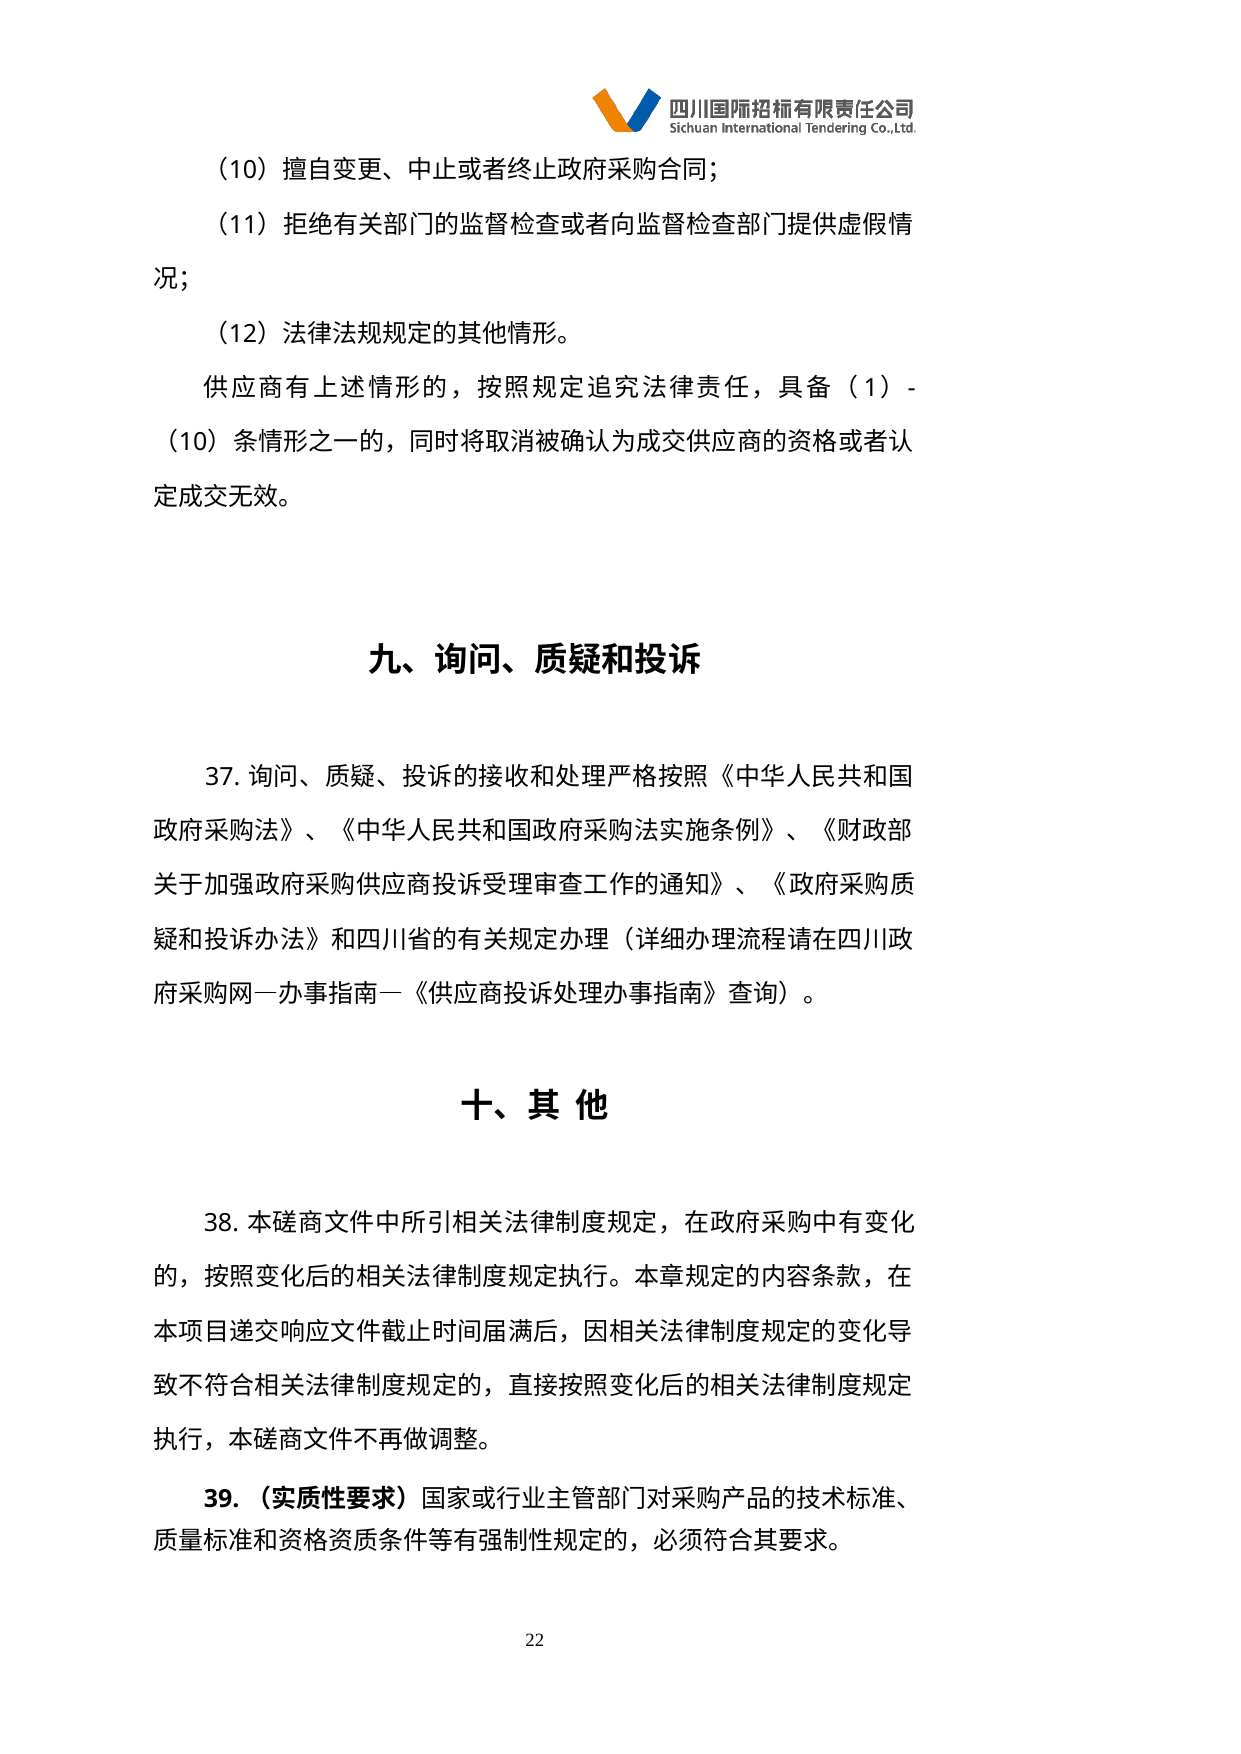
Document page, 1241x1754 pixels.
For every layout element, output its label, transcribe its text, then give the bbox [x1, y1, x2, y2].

picture [592, 88, 916, 135]
text （10）擅自变更、中止或者终止政府采购合同； [153, 150, 915, 186]
text 供应商有上述情形的，按照规定追究法律责任，具备（1）-（10）条情形之一的，同时将取消被确认为成交供应商的资格或者认定成交无效。 [153, 367, 915, 512]
text 九、询问、质疑和投诉 [153, 633, 915, 681]
text 37. 询问、质疑、投诉的接收和处理严格按照《中华人民共和国政府采购法》、《中华人民共和国政府采购法实施条例》、《财政部关于加强政府采购供应商投诉受理审查工作的通知》、《政府采购质疑和投诉办法》和四川省的有关规定办理（详细办理流程请在四川政府采购网—办事指南—《供应商投诉处理办事指南》查询）。 [153, 756, 915, 1010]
text （11）拒绝有关部门的监督检查或者向监督检查部门提供虚假情况； [153, 204, 915, 295]
text 38. 本磋商文件中所引相关法律制度规定，在政府采购中有变化的，按照变化后的相关法律制度规定执行。本章规定的内容条款，在本项目递交响应文件截止时间届满后，因相关法律制度规定的变化导致不符合相关法律制度规定的，直接按照变化后的相关法律制度规定执行，本磋商文件不再做调整。 [153, 1202, 915, 1456]
text 39. （实质性要求）国家或行业主管部门对采购产品的技术标准、质量标准和资格资质条件等有强制性规定的，必须符合其要求。 [153, 1474, 915, 1557]
text 十、其 他 [153, 1079, 915, 1127]
text （12）法律法规规定的其他情形。 [153, 313, 915, 349]
